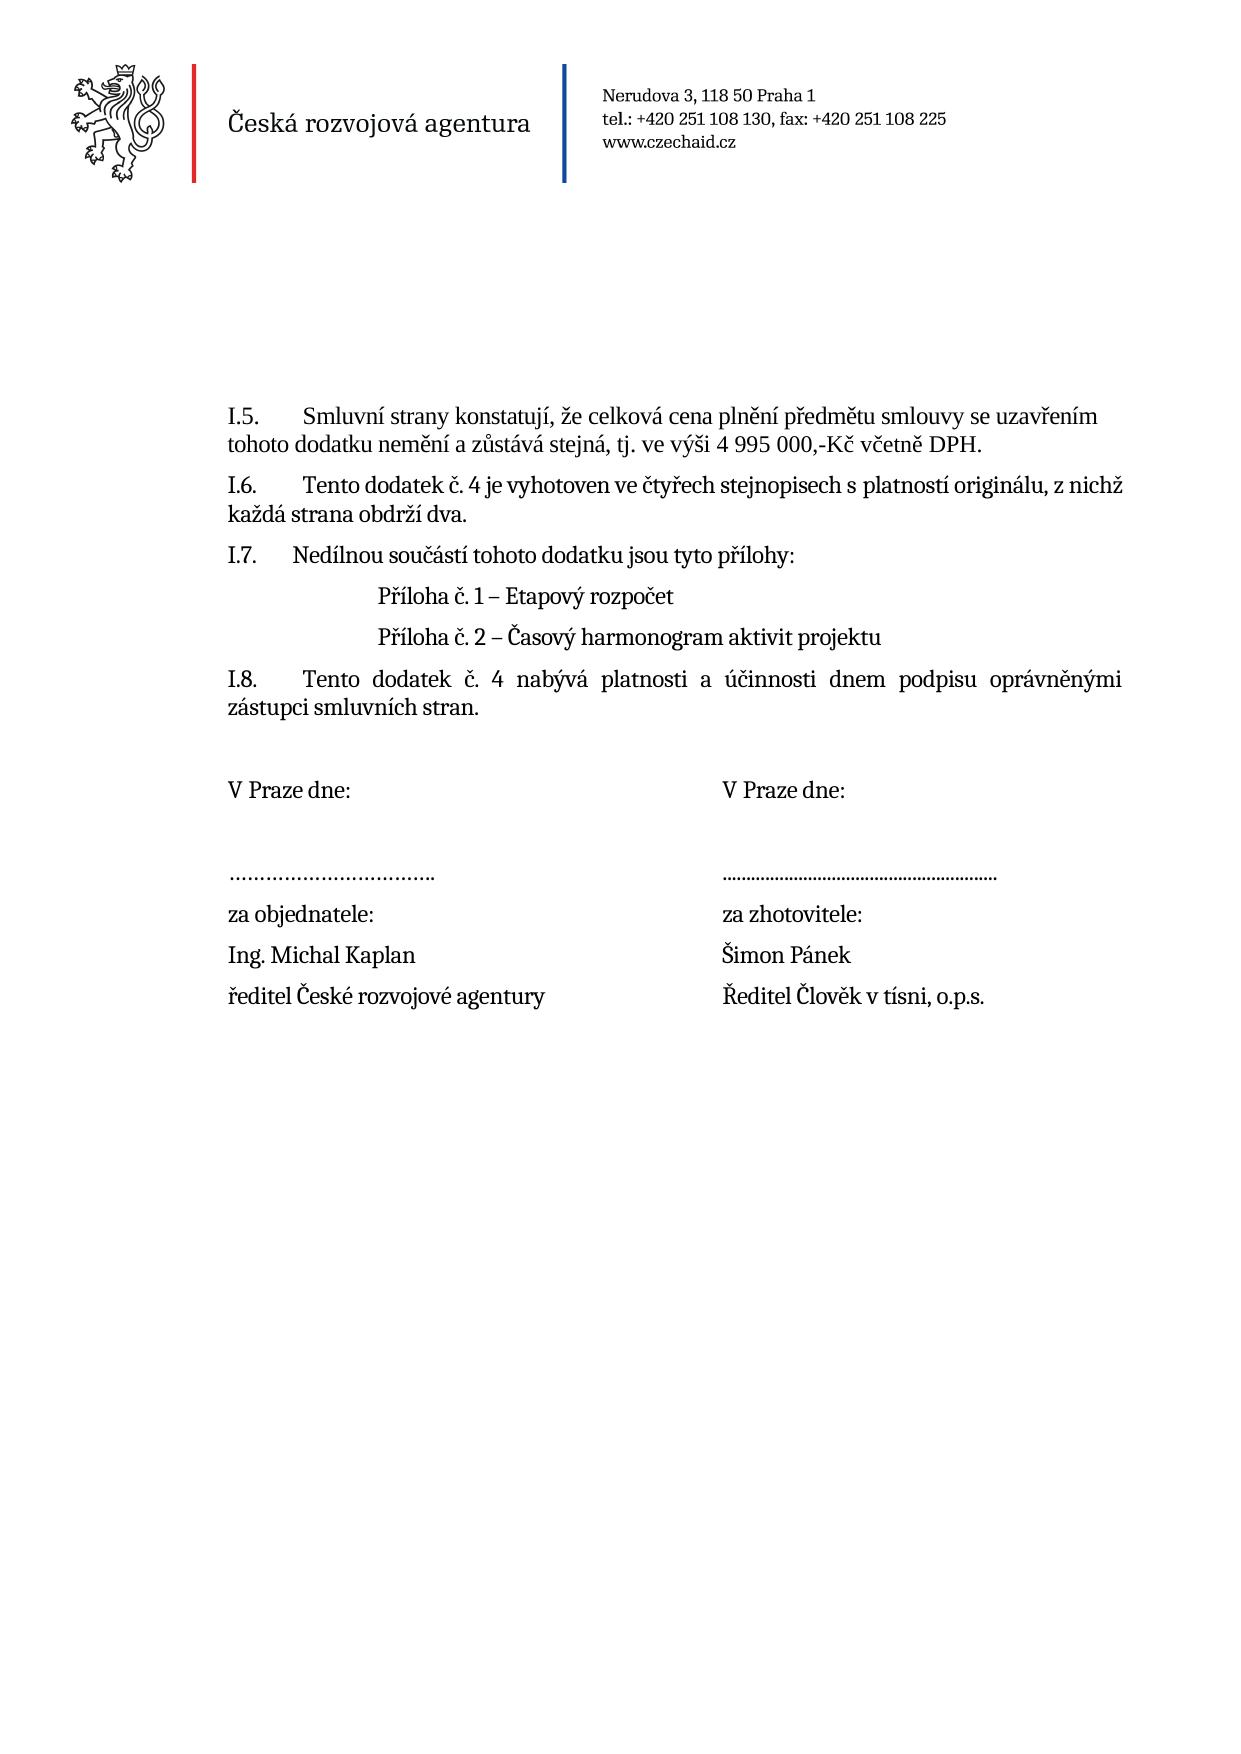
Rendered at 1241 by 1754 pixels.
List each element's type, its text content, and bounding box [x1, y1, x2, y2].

table_header V Praze dne: ……………………………. za objednatele: Ing. Michal Kaplan ředitel České rozvojové agentury [220, 722, 715, 1011]
text I.6. Tento dodatek č. 4 je vyhotoven ve čtyřech stejnopisech s platností originálu, z nichž každá strana obdrží dva. [227, 471, 1123, 528]
text I.5. Smluvní strany konstatují, že celková cena plnění předmětu smlouvy se uzavřením tohoto dodatku nemění a zůstává stejná, tj. ve výši 4 995 000,-Kč včetně DPH. [227, 401, 1123, 458]
text Příloha č. 1 – Etapový rozpočet [227, 582, 1123, 611]
table_header V Praze dne: .......................................................... za zhotovitele: Šimon Pánek Ředitel Člověk v tísni, o.p.s. [715, 722, 1209, 1011]
text I.7. Nedílnou součástí tohoto dodatku jsou tyto přílohy: [227, 541, 1123, 569]
text Příloha č. 2 – Časový harmonogram aktivit projektu [227, 623, 1123, 652]
picture [0, 0, 1241, 205]
text I.8. Tento dodatek č. 4 nabývá platnosti a účinnosti dnem podpisu oprávněnými zástupci smluvních stran. [227, 664, 1123, 722]
